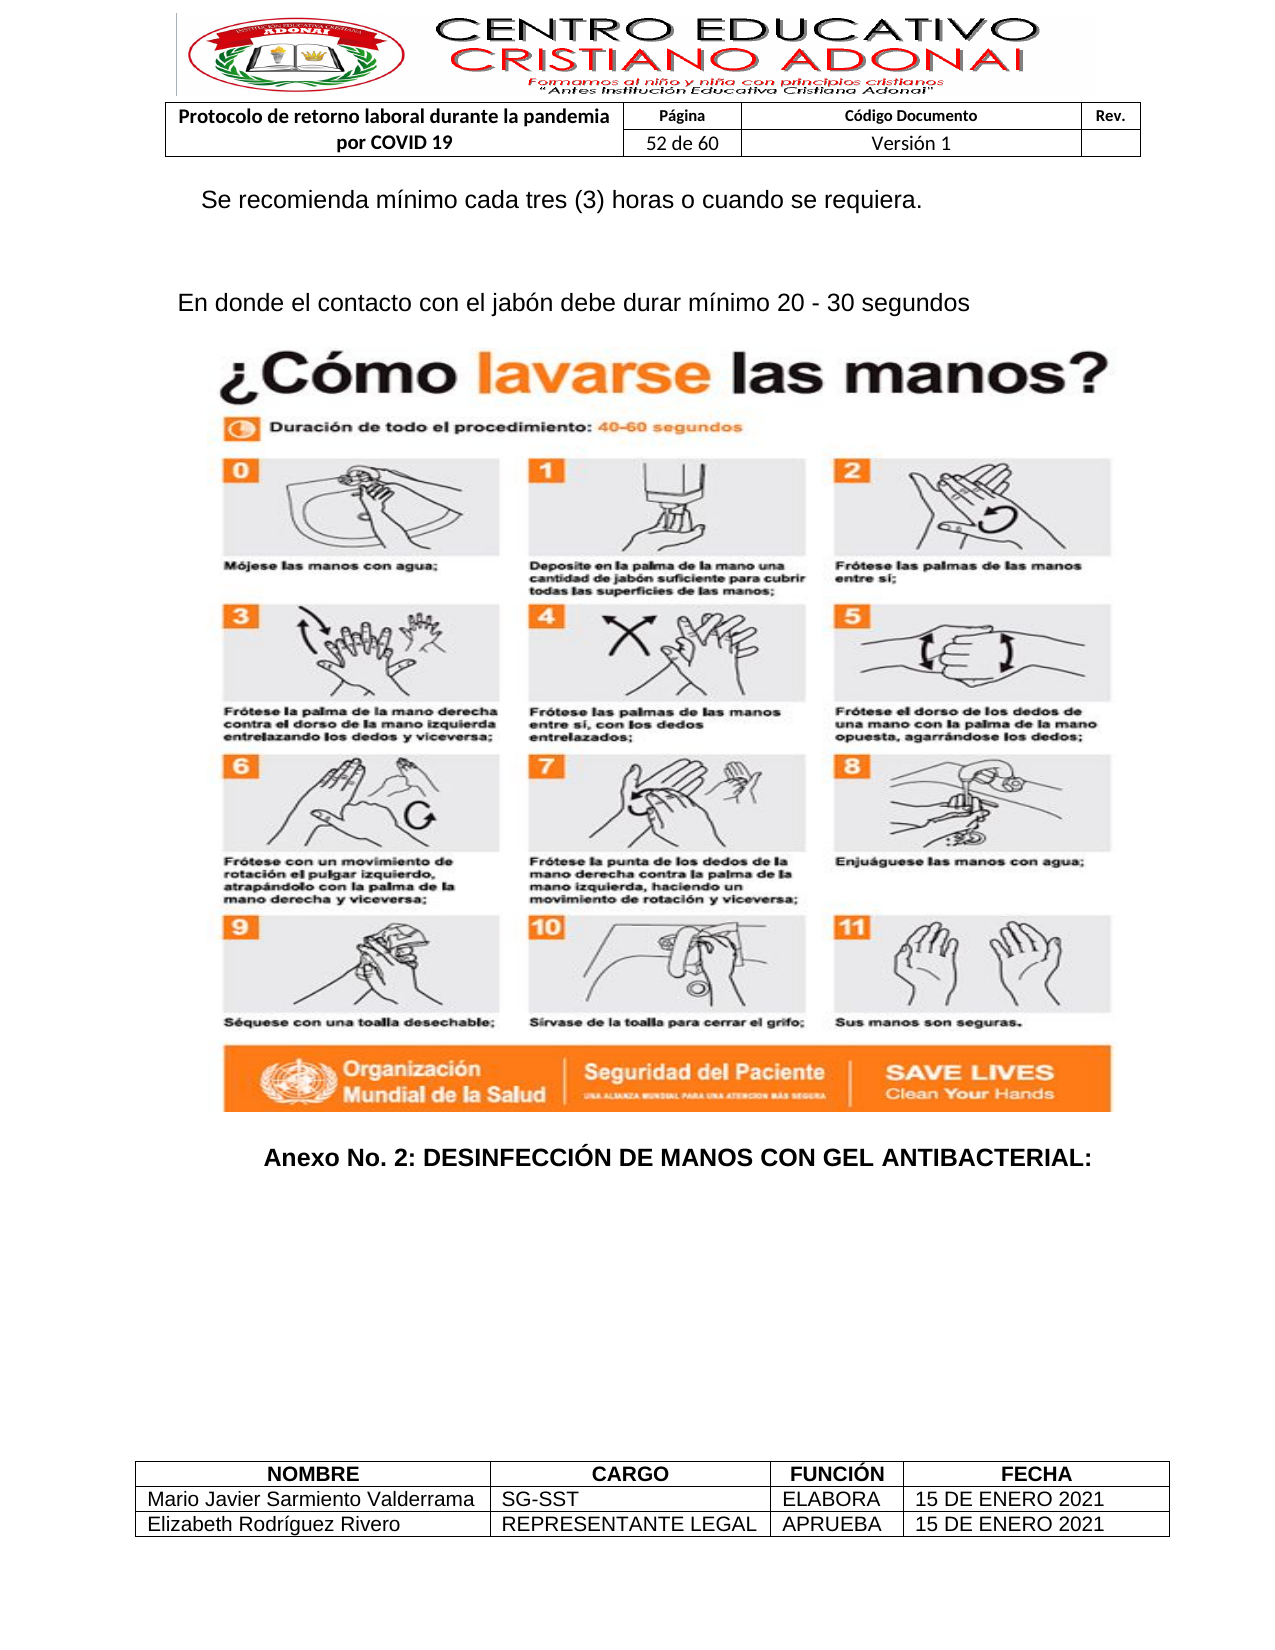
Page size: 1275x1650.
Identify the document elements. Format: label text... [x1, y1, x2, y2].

text Se recomienda mínimo cada tres (3) horas o cuando se requiera. [171, 184, 1098, 213]
text Anexo No. 2: DESINFECCIÓN DE MANOS CON GEL ANTIBACTERIAL: [234, 1143, 1098, 1171]
picture [206, 347, 1123, 1112]
text En donde el contacto con el jabón debe durar mínimo 20 - 30 segundos [177, 287, 1098, 316]
picture [176, 13, 1097, 96]
